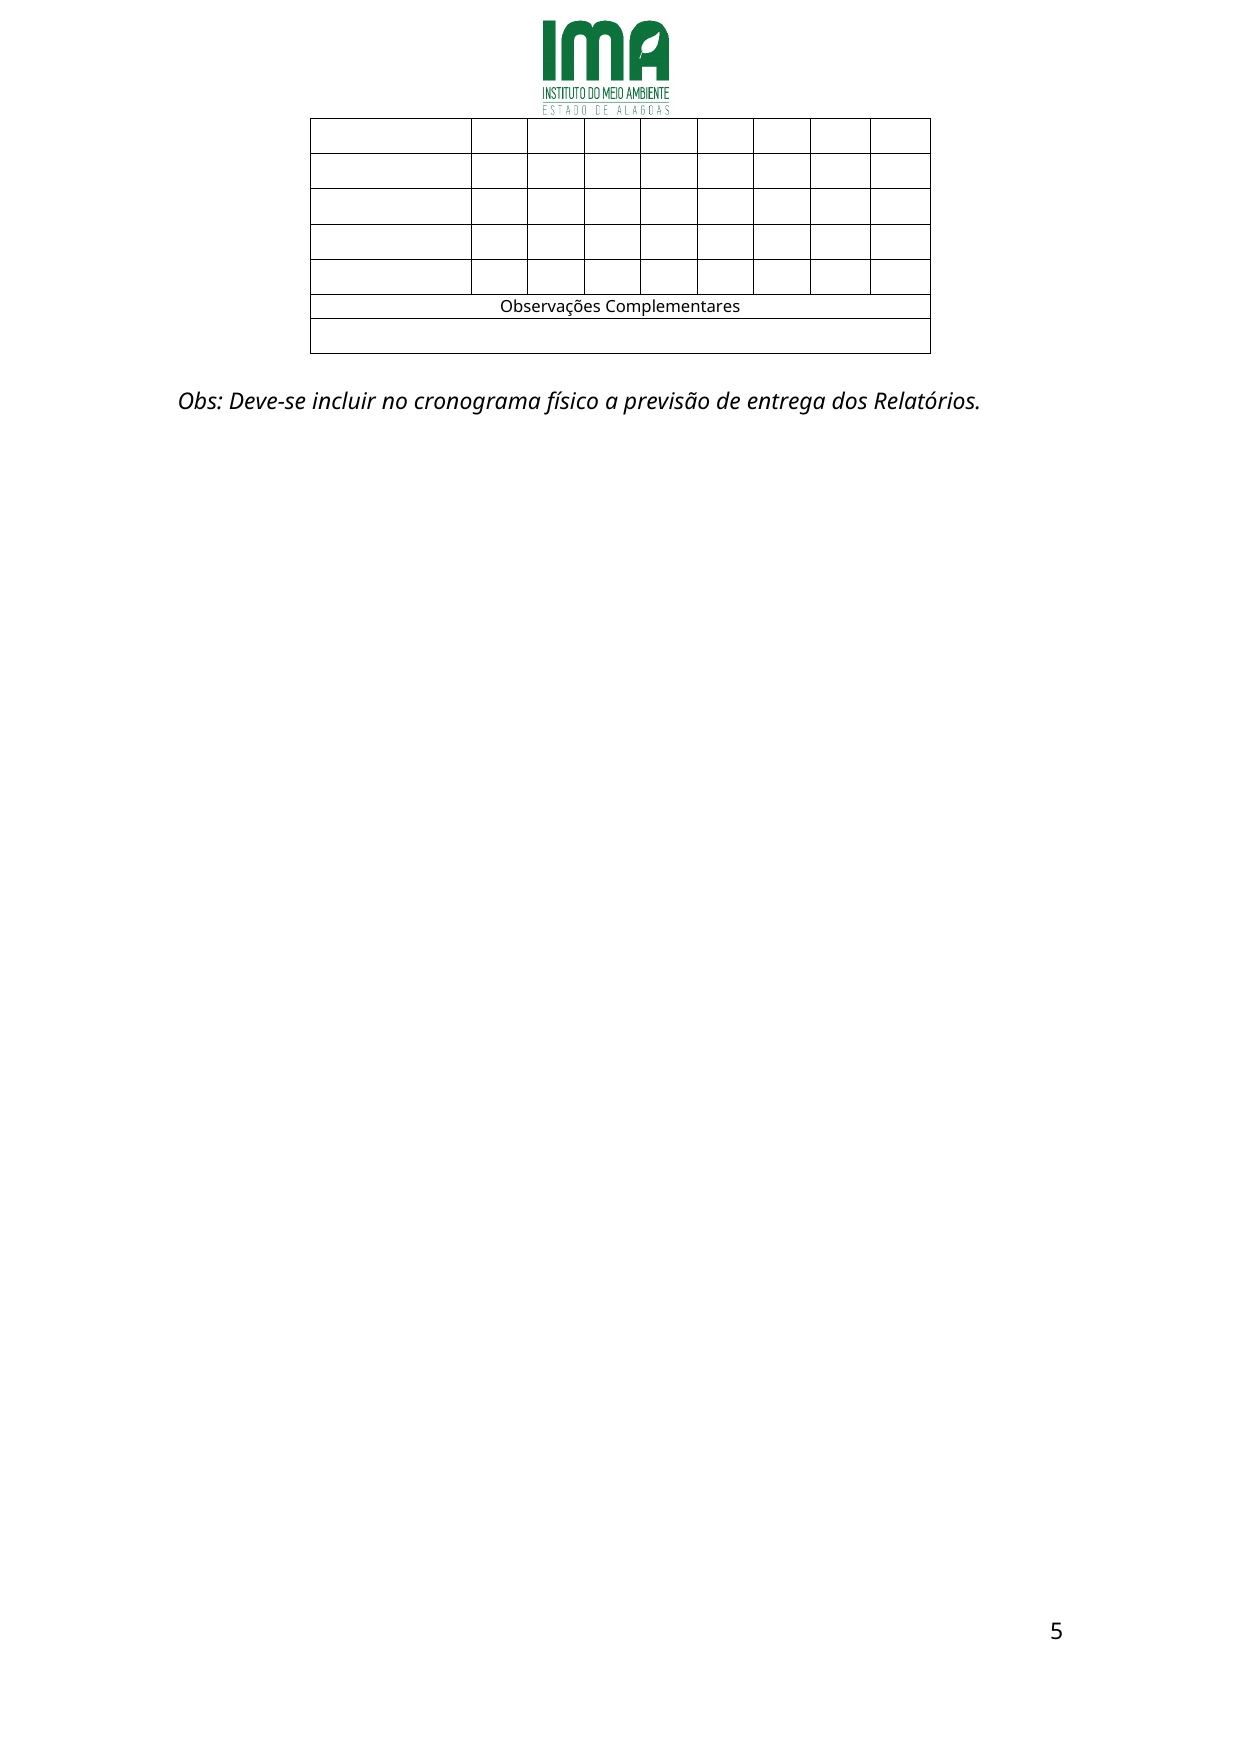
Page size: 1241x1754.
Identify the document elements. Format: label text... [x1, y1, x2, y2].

table_cell [811, 225, 870, 258]
table_cell [472, 119, 527, 153]
table_cell [641, 260, 697, 294]
table_cell [754, 225, 810, 258]
table_cell [311, 189, 471, 223]
table_cell [472, 154, 527, 188]
table_cell [585, 260, 640, 294]
table_cell [585, 189, 640, 223]
table_cell [641, 119, 697, 153]
table_cell [528, 189, 584, 223]
table_cell [698, 154, 753, 188]
table_cell [871, 225, 930, 258]
table_cell [472, 225, 527, 258]
table_cell [811, 154, 870, 188]
table_cell [585, 119, 640, 153]
table_cell [311, 154, 471, 188]
table_cell [641, 189, 697, 223]
table_cell [311, 119, 471, 153]
table_cell [754, 260, 810, 294]
text Obs: Deve-se incluir no cronograma físico a previsão de entrega dos Relatórios. [177, 385, 1063, 416]
table_cell [871, 154, 930, 188]
table_cell [811, 119, 870, 153]
table_cell [528, 119, 584, 153]
table_cell [871, 260, 930, 294]
table_cell [311, 225, 471, 258]
table_cell [871, 119, 930, 153]
table_cell [311, 319, 930, 352]
picture [527, 8, 685, 118]
table_cell [698, 189, 753, 223]
table_cell [754, 189, 810, 223]
table_cell [641, 154, 697, 188]
table_cell [698, 119, 753, 153]
table_cell [754, 154, 810, 188]
table_cell Observações Complementares [311, 295, 930, 317]
table_cell [528, 260, 584, 294]
table_cell [528, 154, 584, 188]
table_cell [698, 260, 753, 294]
table_cell [754, 119, 810, 153]
table_cell [811, 260, 870, 294]
table_cell [641, 225, 697, 258]
table_cell [811, 189, 870, 223]
table_cell [472, 189, 527, 223]
table_cell [472, 260, 527, 294]
table_cell [585, 154, 640, 188]
table_cell [528, 225, 584, 258]
table_cell [698, 225, 753, 258]
table_cell [585, 225, 640, 258]
table_cell [871, 189, 930, 223]
table_cell [311, 260, 471, 294]
